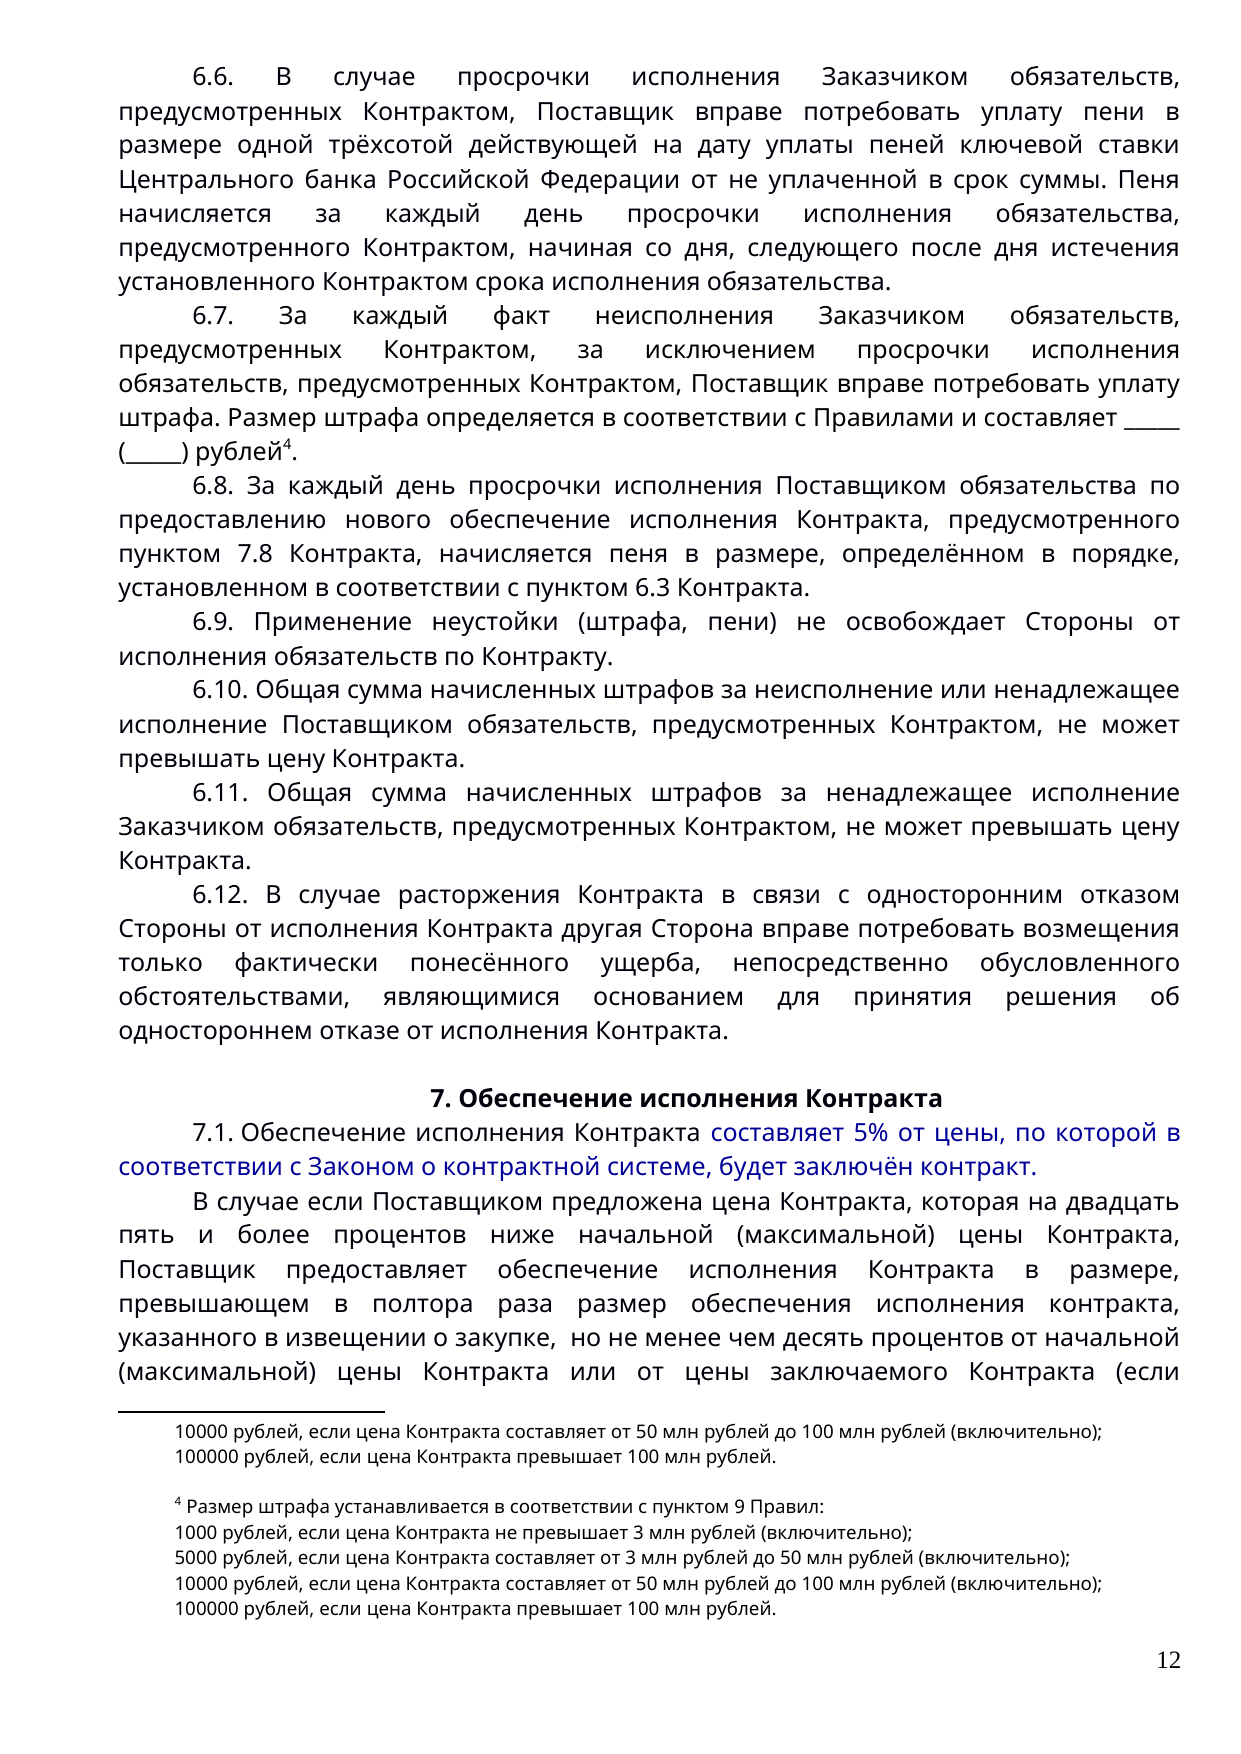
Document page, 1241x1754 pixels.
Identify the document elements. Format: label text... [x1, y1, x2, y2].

text 6.10. Общая сумма начисленных штрафов за неисполнение или ненадлежащее исполнение Поставщиком обязательств, предусмотренных Контрактом, не может превышать цену Контракта. [118, 672, 1181, 774]
text 6.6. В случае просрочки исполнения Заказчиком обязательств, предусмотренных Контрактом, Поставщик вправе потребовать уплату пени в размере одной трёхсотой действующей на дату уплаты пеней ключевой ставки Центрального банка Российской Федерации от не уплаченной в срок суммы. Пеня начисляется за каждый день просрочки исполнения обязательства, предусмотренного Контрактом, начиная со дня, следующего после дня истечения установленного Контрактом срока исполнения обязательства. [118, 59, 1181, 297]
text 7. Обеспечение исполнения Контракта [118, 1081, 1181, 1115]
text 6.9. Применение неустойки (штрафа, пени) не освобождает Стороны от исполнения обязательств по Контракту. [118, 604, 1181, 672]
text 6.12. В случае расторжения Контракта в связи с односторонним отказом Стороны от исполнения Контракта другая Сторона вправе потребовать возмещения только фактически понесённого ущерба, непосредственно обусловленного обстоятельствами, являющимися основанием для принятия решения об одностороннем отказе от исполнения Контракта. [118, 877, 1181, 1047]
text 7.1. Обеспечение исполнения Контракта составляет 5% от цены, по которой в соответствии с Законом о контрактной системе, будет заключён контракт. [118, 1115, 1181, 1183]
text 6.11. Общая сумма начисленных штрафов за ненадлежащее исполнение Заказчиком обязательств, предусмотренных Контрактом, не может превышать цену Контракта. [118, 774, 1181, 877]
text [118, 1183, 1181, 1387]
text 6.8. За каждый день просрочки исполнения Поставщиком обязательства по предоставлению нового обеспечение исполнения Контракта, предусмотренного пунктом 7.8 Контракта, начисляется пеня в размере, определённом в порядке, установленном в соответствии с пунктом 6.3 Контракта. [118, 468, 1181, 604]
text 6.7. За каждый факт неисполнения Заказчиком обязательств, предусмотренных Контрактом, за исключением просрочки исполнения обязательств, предусмотренных Контрактом, Поставщик вправе потребовать уплату штрафа. Размер штрафа определяется в соответствии с Правилами и составляет _____ (_____) рублей. [118, 297, 1181, 468]
